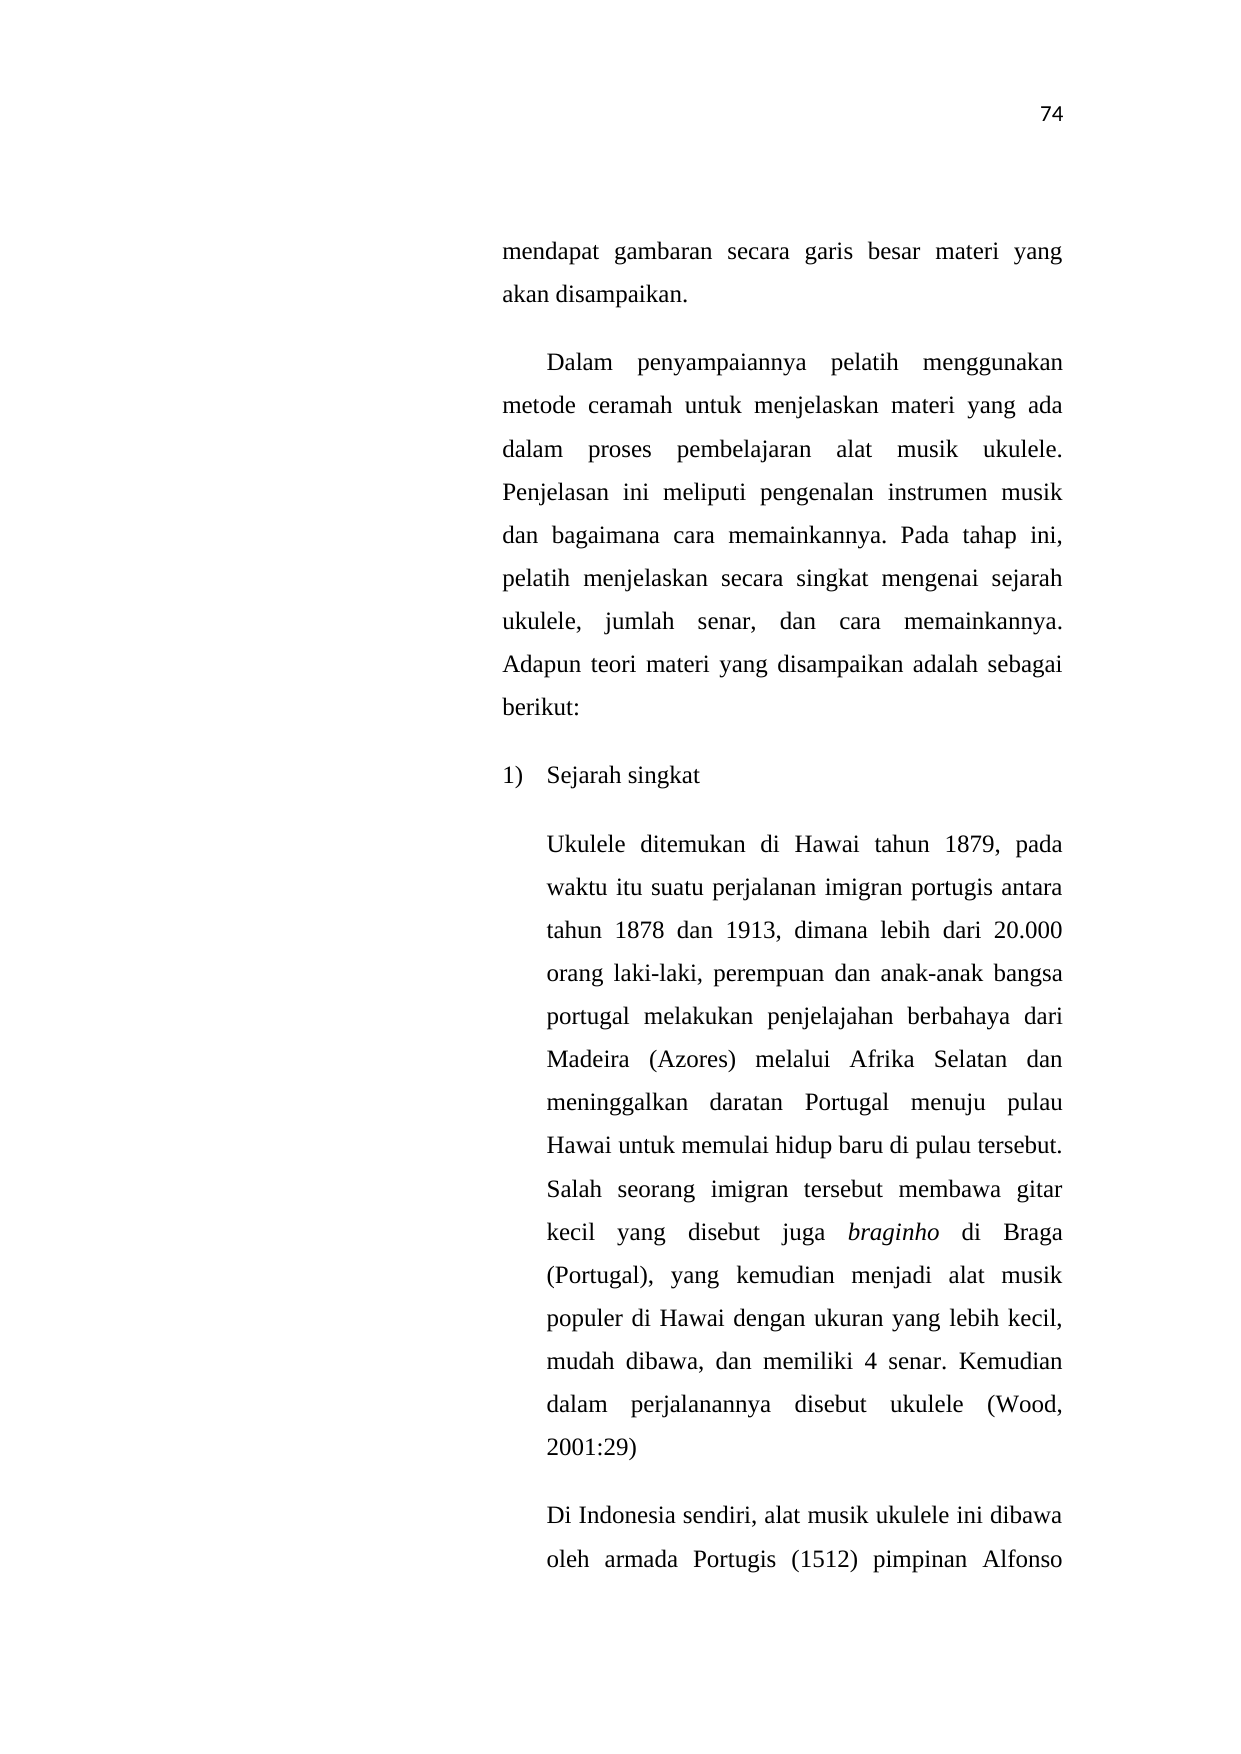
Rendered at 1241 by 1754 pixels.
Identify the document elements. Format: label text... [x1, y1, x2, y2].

list Sejarah singkat [502, 761, 1063, 789]
text Ukulele ditemukan di Hawai tahun 1879, pada waktu itu suatu perjalanan imigran portugis antara tahun 1878 dan 1913, dimana lebih dari 20.000 orang laki-laki, perempuan dan anak-anak bangsa portugal melakukan penjelajahan berbahaya dari Madeira (Azores) melalui Afrika Selatan dan meninggalkan daratan Portugal menuju pulau Hawai untuk memulai hidup baru di pulau tersebut. Salah seorang imigran tersebut membawa gitar kecil yang disebut juga braginho di Braga (Portugal), yang kemudian menjadi alat musik populer di Hawai dengan ukuran yang lebih kecil, mudah dibawa, dan memiliki 4 senar. Kemudian dalam perjalanannya disebut ukulele (Wood, 2001:29) [546, 829, 1063, 1461]
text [502, 236, 1063, 308]
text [546, 1501, 1063, 1572]
text Dalam penyampaiannya pelatih menggunakan metode ceramah untuk menjelaskan materi yang ada dalam proses pembelajaran alat musik ukulele. Penjelasan ini meliputi pengenalan instrumen musik dan bagaimana cara memainkannya. Pada tahap ini, pelatih menjelaskan secara singkat mengenai sejarah ukulele, jumlah senar, dan cara memainkannya. Adapun teori materi yang disampaikan adalah sebagai berikut: [502, 347, 1063, 721]
